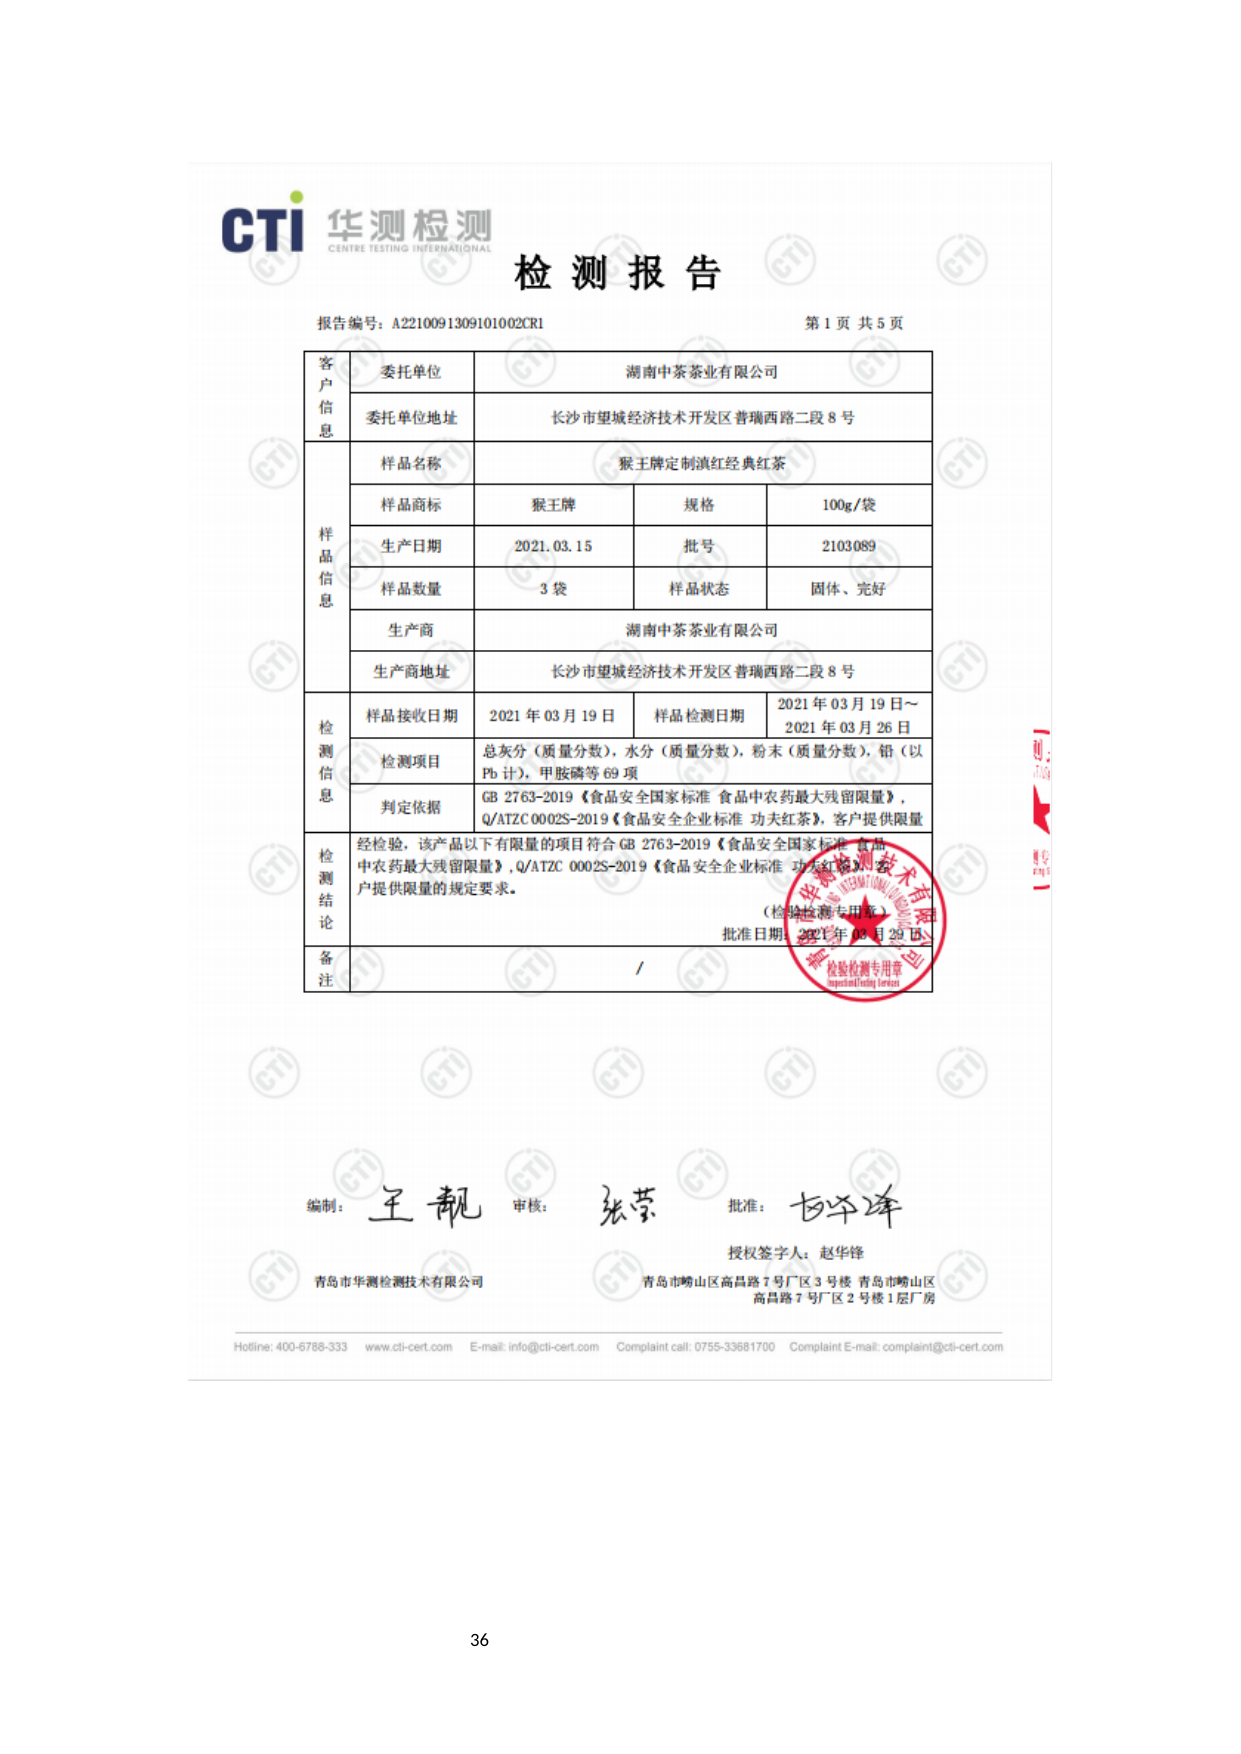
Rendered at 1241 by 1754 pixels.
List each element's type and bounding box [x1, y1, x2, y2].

picture [187, 162, 1053, 1381]
